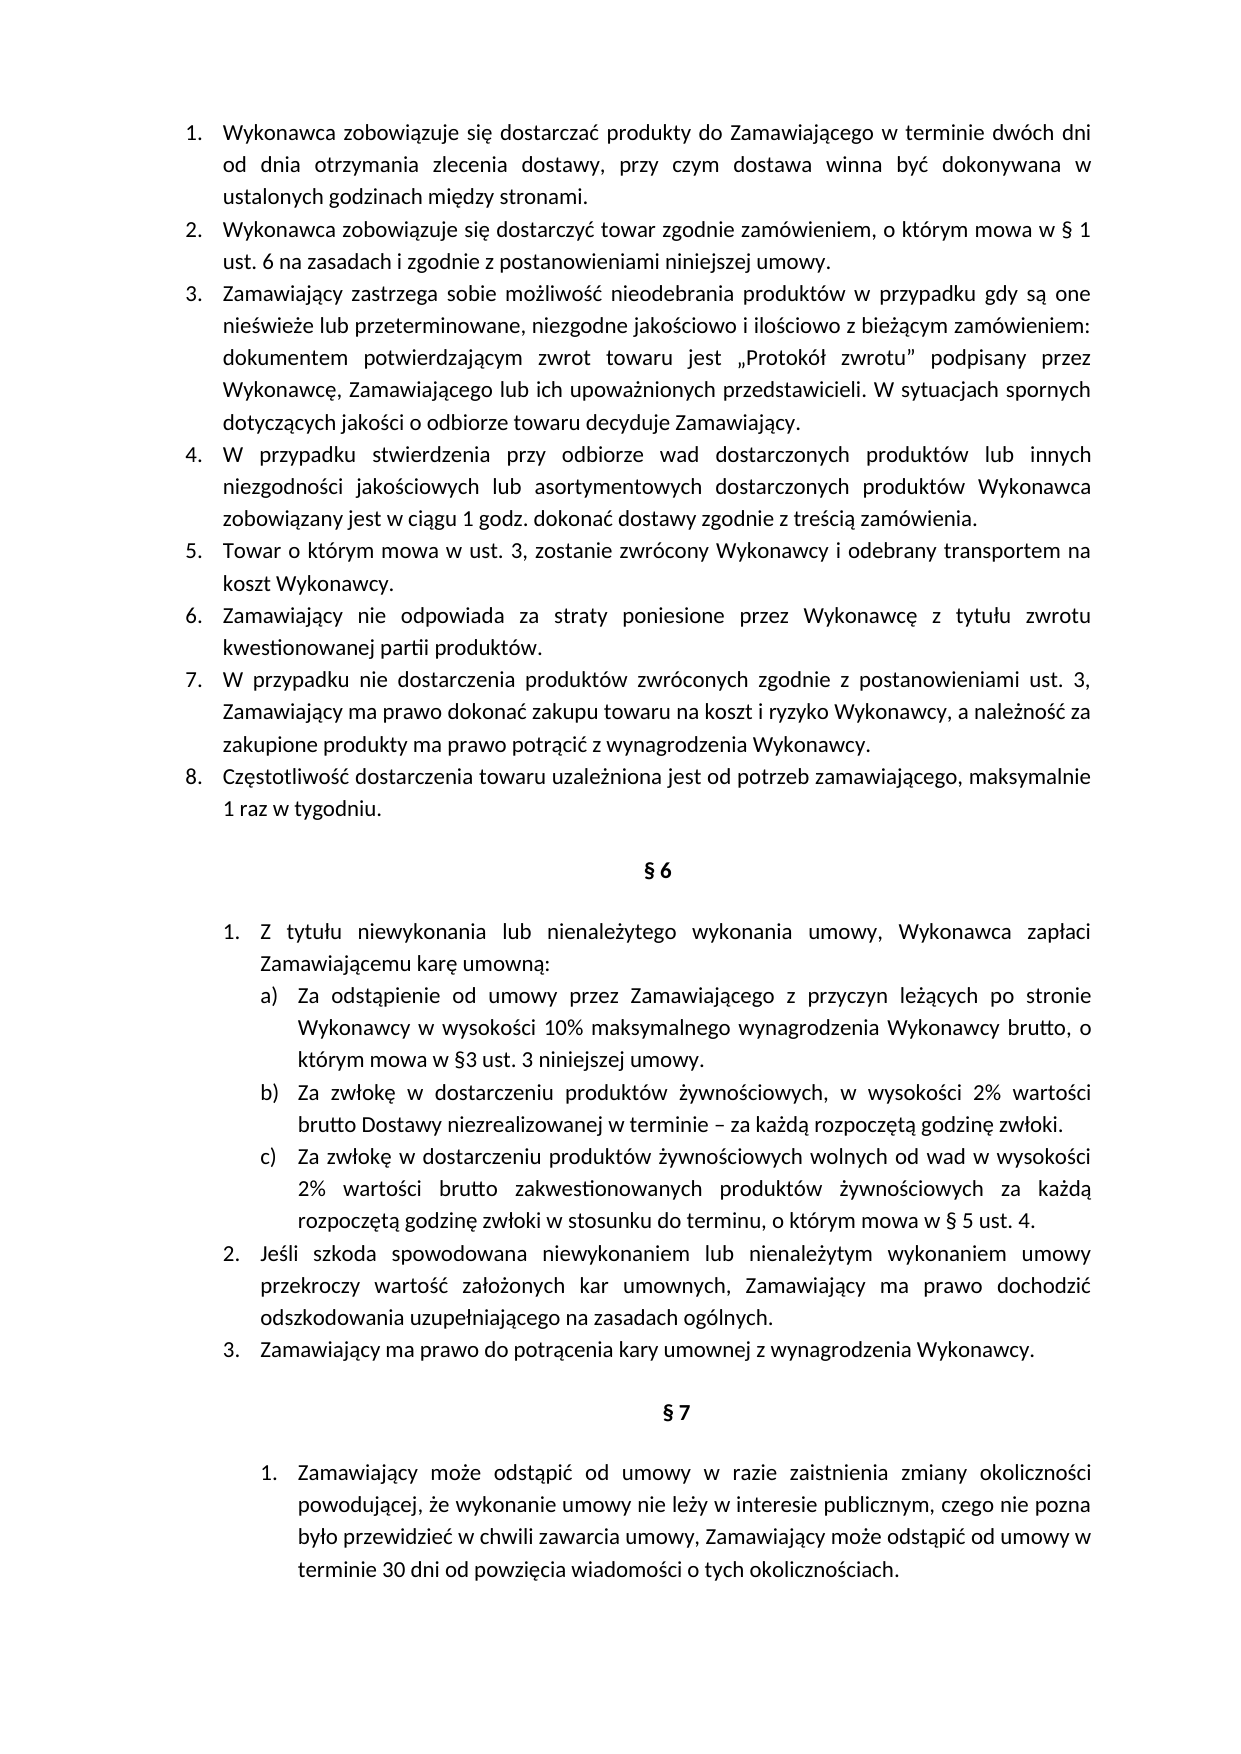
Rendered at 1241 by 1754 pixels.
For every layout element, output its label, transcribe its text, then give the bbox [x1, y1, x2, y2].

list W przypadku stwierdzenia przy odbiorze wad dostarczonych produktów lub innych niezgodności jakościowych lub asortymentowych dostarczonych produktów Wykonawca zobowiązany jest w ciągu 1 godz. dokonać dostawy zgodnie z treścią zamówienia. [185, 440, 1092, 532]
list § 7 [260, 1398, 1092, 1426]
list Wykonawca zobowiązuje się dostarczać produkty do Zamawiającego w terminie dwóch dni od dnia otrzymania zlecenia dostawy, przy czym dostawa winna być dokonywana w ustalonych godzinach między stronami. [185, 118, 1092, 211]
list § 6 [223, 856, 1092, 884]
list W przypadku nie dostarczenia produktów zwróconych zgodnie z postanowieniami ust. 3, Zamawiający ma prawo dokonać zakupu towaru na koszt i ryzyko Wykonawcy, a należność za zakupione produkty ma prawo potrącić z wynagrodzenia Wykonawcy. [185, 665, 1092, 758]
list Jeśli szkoda spowodowana niewykonaniem lub nienależytym wykonaniem umowy przekroczy wartość założonych kar umownych, Zamawiający ma prawo dochodzić odszkodowania uzupełniającego na zasadach ogólnych. [223, 1239, 1092, 1331]
list Częstotliwość dostarczenia towaru uzależniona jest od potrzeb zamawiającego, maksymalnie 1 raz w tygodniu. [185, 762, 1092, 822]
list Zamawiający nie odpowiada za straty poniesione przez Wykonawcę z tytułu zwrotu kwestionowanej partii produktów. [185, 601, 1092, 661]
list Zamawiający może odstąpić od umowy w razie zaistnienia zmiany okoliczności powodującej, że wykonanie umowy nie leży w interesie publicznym, czego nie pozna było przewidzieć w chwili zawarcia umowy, Zamawiający może odstąpić od umowy w terminie 30 dni od powzięcia wiadomości o tych okolicznościach. [260, 1458, 1092, 1583]
list Towar o którym mowa w ust. 3, zostanie zwrócony Wykonawcy i odebrany transportem na koszt Wykonawcy. [185, 537, 1092, 597]
list Zamawiający zastrzega sobie możliwość nieodebrania produktów w przypadku gdy są one nieświeże lub przeterminowane, niezgodne jakościowo i ilościowo z bieżącym zamówieniem: dokumentem potwierdzającym zwrot towaru jest „Protokół zwrotu” podpisany przez Wykonawcę, Zamawiającego lub ich upoważnionych przedstawicieli. W sytuacjach spornych dotyczących jakości o odbiorze towaru decyduje Zamawiający. [185, 279, 1092, 436]
list Za odstąpienie od umowy przez Zamawiającego z przyczyn leżących po stronie Wykonawcy w wysokości 10% maksymalnego wynagrodzenia Wykonawcy brutto, o którym mowa w §3 ust. 3 niniejszej umowy. [260, 981, 1092, 1074]
list Z tytułu niewykonania lub nienależytego wykonania umowy, Wykonawca zapłaci Zamawiającemu karę umowną: [223, 917, 1092, 977]
list Wykonawca zobowiązuje się dostarczyć towar zgodnie zamówieniem, o którym mowa w § 1 ust. 6 na zasadach i zgodnie z postanowieniami niniejszej umowy. [185, 215, 1092, 275]
list Zamawiający ma prawo do potrącenia kary umownej z wynagrodzenia Wykonawcy. [223, 1335, 1092, 1363]
list Za zwłokę w dostarczeniu produktów żywnościowych wolnych od wad w wysokości 2% wartości brutto zakwestionowanych produktów żywnościowych za każdą rozpoczętą godzinę zwłoki w stosunku do terminu, o którym mowa w § 5 ust. 4. [260, 1142, 1092, 1234]
list Za zwłokę w dostarczeniu produktów żywnościowych, w wysokości 2% wartości brutto Dostawy niezrealizowanej w terminie – za każdą rozpoczętą godzinę zwłoki. [260, 1078, 1092, 1138]
